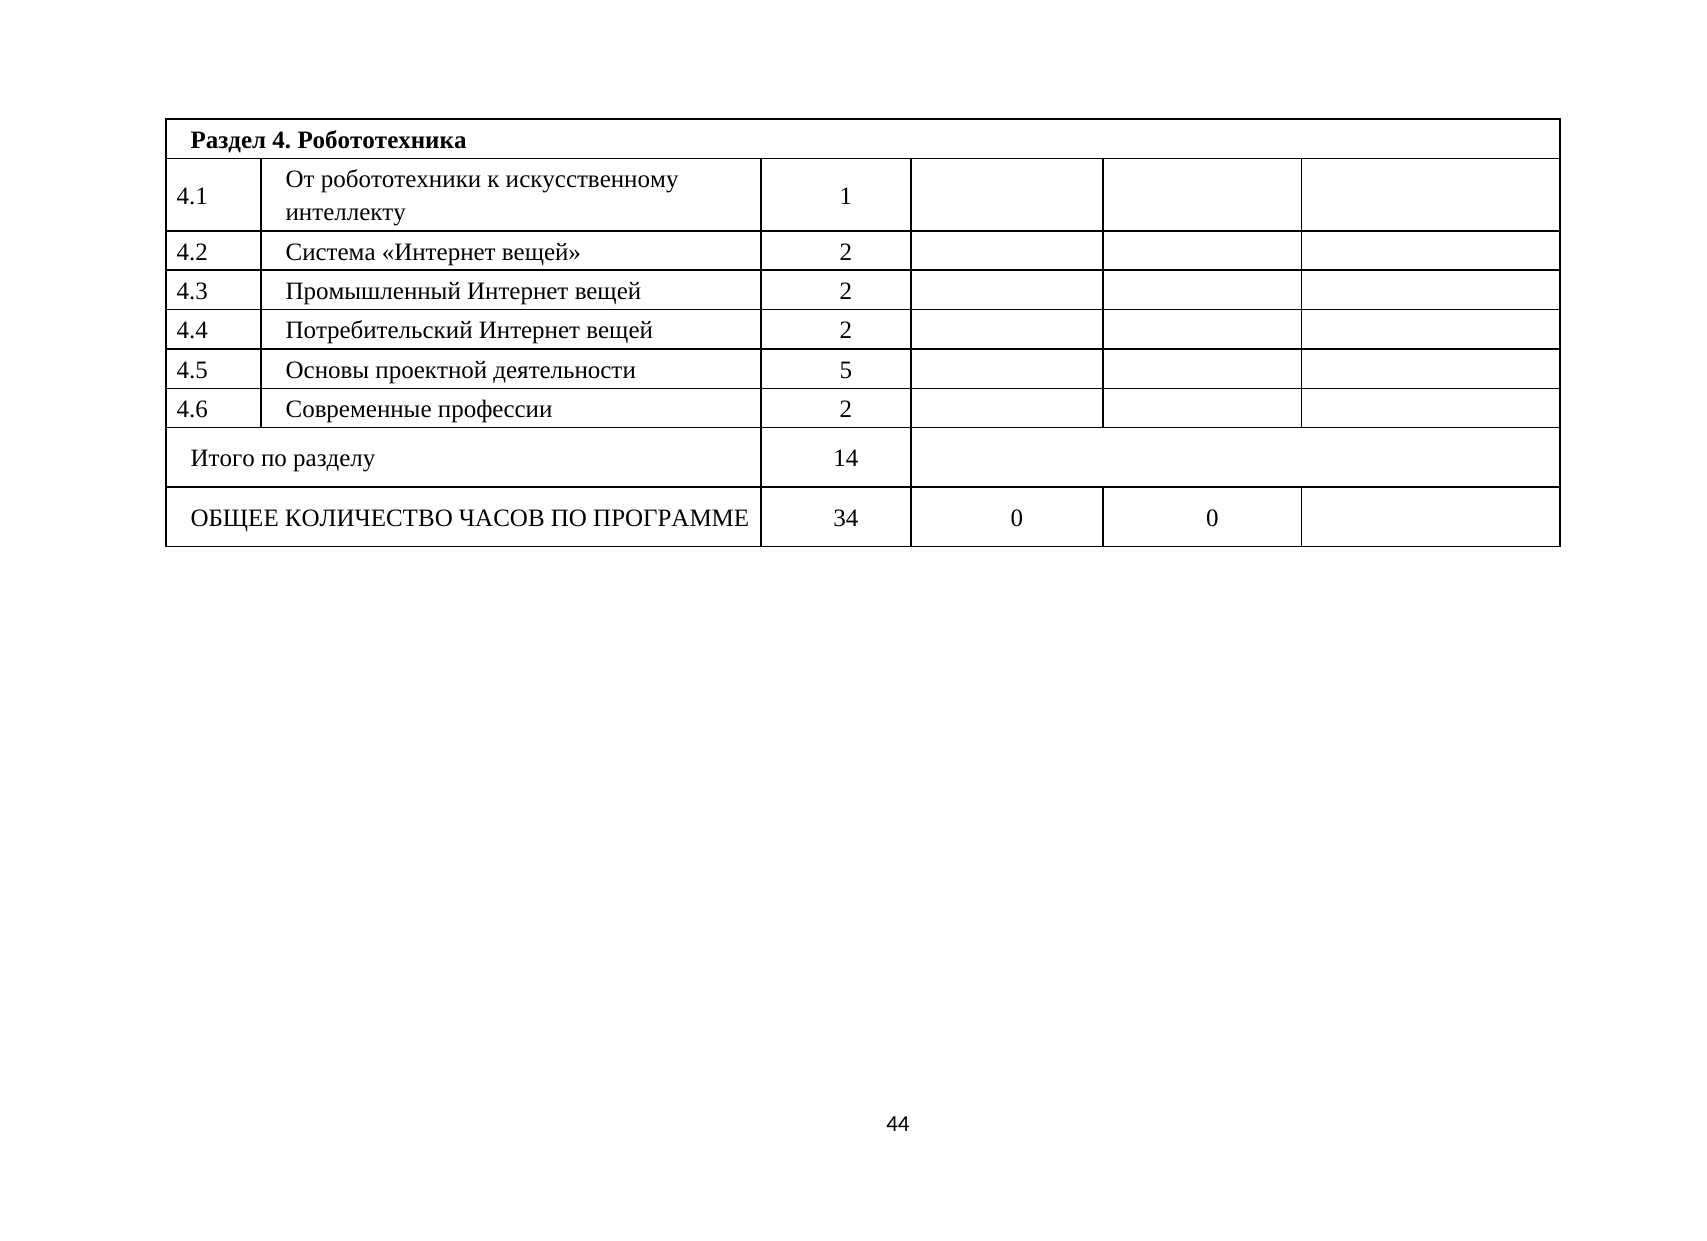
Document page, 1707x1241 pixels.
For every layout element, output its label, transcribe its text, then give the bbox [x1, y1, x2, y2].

table_cell 2 [762, 310, 910, 348]
table_cell [1104, 271, 1301, 309]
table_cell ОБЩЕЕ КОЛИЧЕСТВО ЧАСОВ ПО ПРОГРАММЕ [167, 488, 760, 546]
table_cell Современные профессии [262, 389, 760, 427]
table_cell [1104, 350, 1301, 387]
table_cell [1302, 350, 1559, 387]
table_cell [1302, 232, 1559, 269]
table_cell [1302, 389, 1559, 427]
table_cell [1302, 159, 1559, 230]
table_cell 4.1 [167, 159, 260, 230]
table_cell Раздел 4. Робототехника [167, 120, 1559, 157]
table_cell [912, 310, 1102, 348]
table_cell [912, 350, 1102, 387]
table_cell 5 [762, 350, 910, 387]
table_cell Итого по разделу [167, 428, 760, 486]
table_cell 14 [762, 428, 910, 486]
table_cell [912, 159, 1102, 230]
table_cell Основы проектной деятельности [262, 350, 760, 387]
table_cell Система «Интернет вещей» [262, 232, 760, 269]
table_cell [912, 428, 1559, 486]
table_cell 4.6 [167, 389, 260, 427]
table_cell [912, 271, 1102, 309]
table_cell Потребительский Интернет вещей [262, 310, 760, 348]
table_cell 4.2 [167, 232, 260, 269]
table_cell 1 [762, 159, 910, 230]
table_cell 4.3 [167, 271, 260, 309]
table_cell 4.4 [167, 310, 260, 348]
table_cell От робототехники к искусственному интеллекту [262, 159, 760, 230]
table_cell [1302, 271, 1559, 309]
table_cell [1104, 389, 1301, 427]
table_cell 34 [762, 488, 910, 546]
table_cell [1104, 232, 1301, 269]
table_cell 0 [912, 488, 1102, 546]
table_cell Промышленный Интернет вещей [262, 271, 760, 309]
table_cell 2 [762, 271, 910, 309]
table_cell 0 [1104, 488, 1301, 546]
table_cell 2 [762, 232, 910, 269]
table_cell 2 [762, 389, 910, 427]
table_cell [1302, 488, 1559, 546]
table_cell [1302, 310, 1559, 348]
table_cell [1104, 159, 1301, 230]
table_cell [1104, 310, 1301, 348]
table_cell 4.5 [167, 350, 260, 387]
table_cell [912, 232, 1102, 269]
table_cell [912, 389, 1102, 427]
